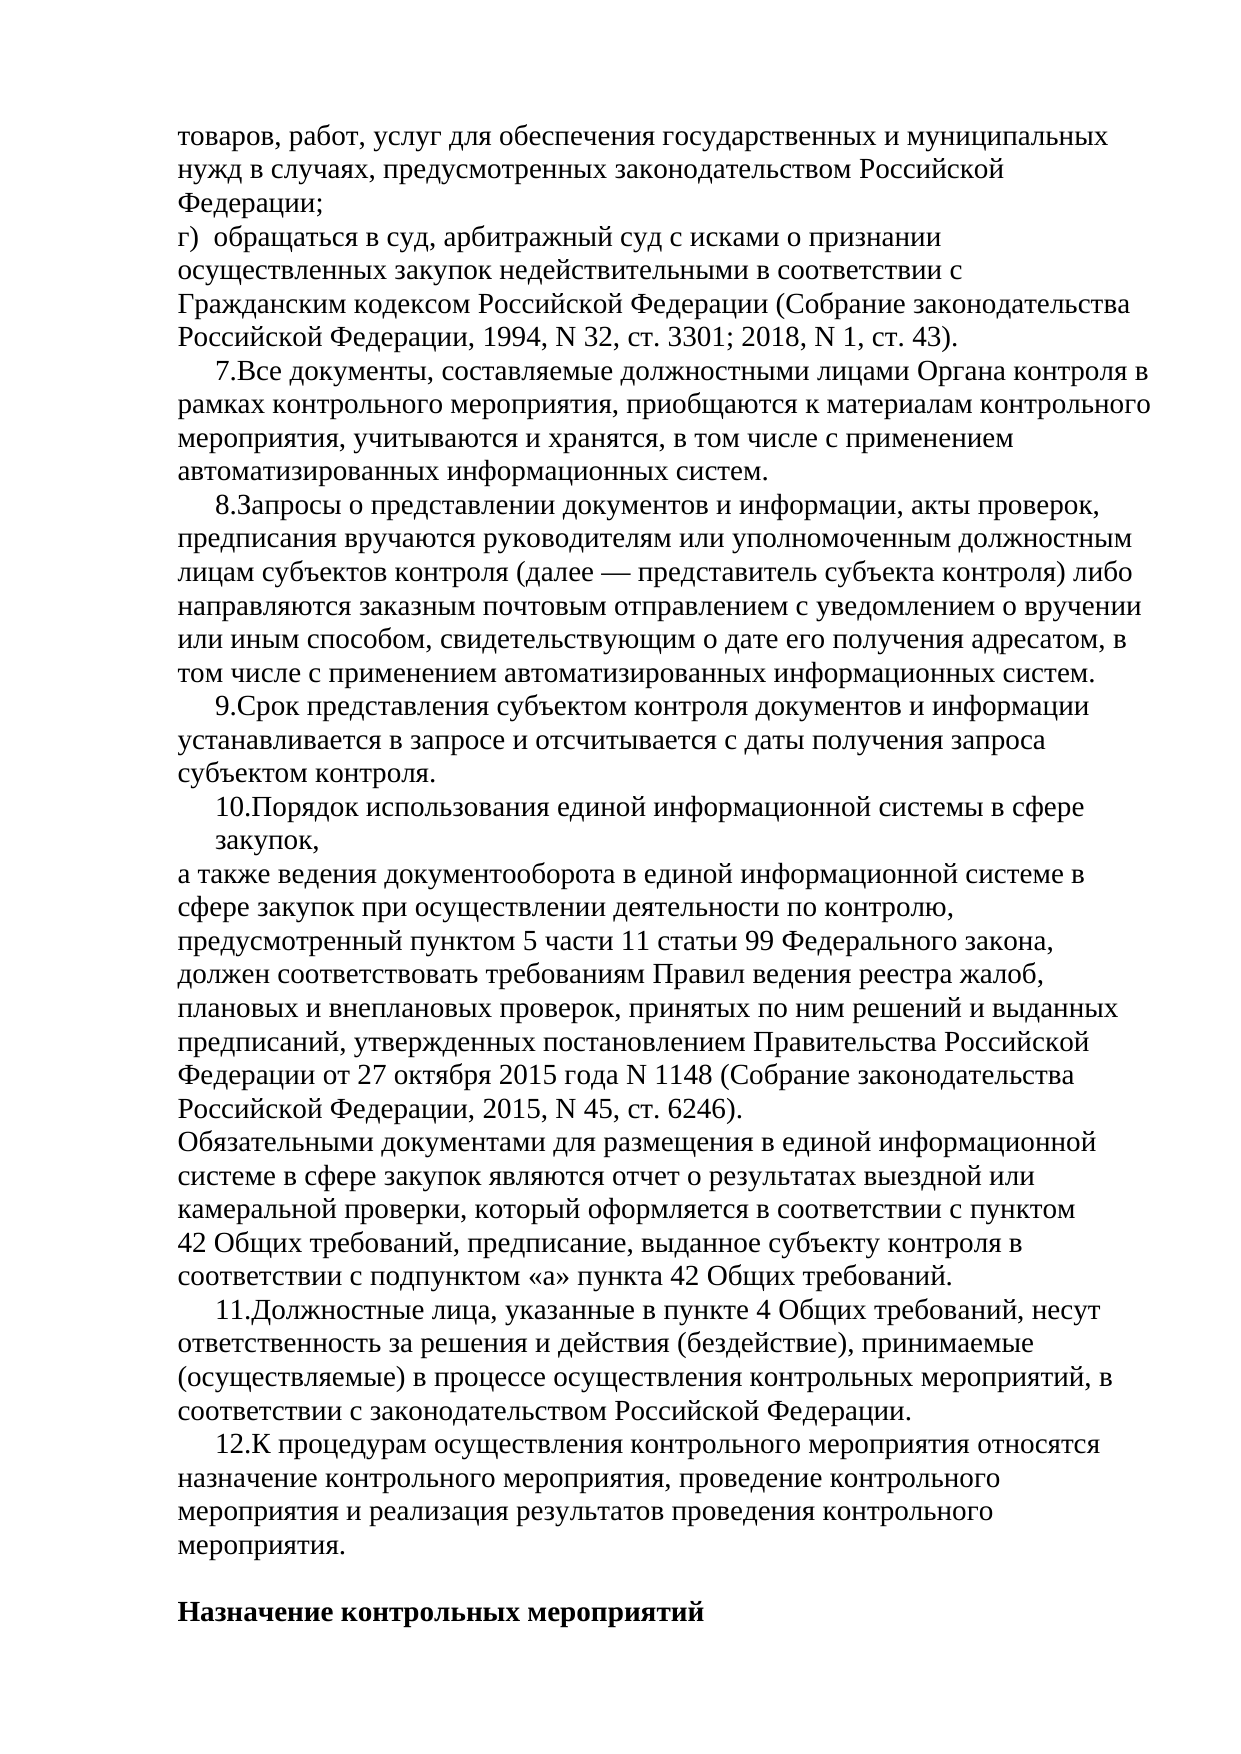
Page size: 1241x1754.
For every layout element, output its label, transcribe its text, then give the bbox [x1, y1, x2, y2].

text Назначение контрольных мероприятий [177, 1594, 1152, 1627]
text Обязательными документами для размещения в единой информационной системе в сфере закупок являются отчет о результатах выездной или камеральной проверки, который оформляется в соответствии с пунктом 42 Общих требований, предписание, выданное субъекту контроля в соответствии с подпунктом «а» пункта 42 Общих требований. [177, 1124, 1152, 1292]
text назначение контрольного мероприятия, проведение контрольного мероприятия и реализация результатов проведения контрольного мероприятия. [177, 1460, 1152, 1560]
text рамках контрольного мероприятия, приобщаются к материалам контрольного мероприятия, учитываются и хранятся, в том числе с применением автоматизированных информационных систем. [177, 386, 1152, 487]
text 10.Порядок использования единой информационной системы в сфере закупок, [215, 789, 1152, 856]
text ответственность за решения и действия (бездействие), принимаемые (осуществляемые) в процессе осуществления контрольных мероприятий, в соответствии с законодательством Российской Федерации. [177, 1326, 1152, 1426]
text 11.Должностные лица, указанные в пункте 4 Общих требований, несут [215, 1292, 1152, 1326]
text а также ведения документооборота в единой информационной системе в сфере закупок при осуществлении деятельности по контролю, предусмотренный пунктом 5 части 11 статьи 99 Федерального закона, должен соответствовать требованиям Правил ведения реестра жалоб, плановых и внеплановых проверок, принятых по ним решений и выданных предписаний, утвержденных постановлением Правительства Российской Федерации от 27 октября 2015 года N 1148 (Собрание законодательства Российской Федерации, 2015, N 45, ст. 6246). [177, 856, 1152, 1124]
text 12.К процедурам осуществления контрольного мероприятия относятся [215, 1426, 1152, 1460]
text предписания вручаются руководителям или уполномоченным должностным лицам субъектов контроля (далее — представитель субъекта контроля) либо направляются заказным почтовым отправлением с уведомлением о вручении или иным способом, свидетельствующим о дате его получения адресатом, в том числе с применением автоматизированных информационных систем. [177, 521, 1152, 688]
text 9.Срок представления субъектом контроля документов и информации [215, 688, 1152, 722]
text 8.Запросы о представлении документов и информации, акты проверок, [215, 487, 1152, 521]
text 7.Все документы, составляемые должностными лицами Органа контроля в [215, 353, 1152, 386]
text г) обращаться в суд, арбитражный суд с исками о признании осуществленных закупок недействительными в соответствии с Гражданским кодексом Российской Федерации (Собрание законодательства Российской Федерации, 1994, N 32, ст. 3301; 2018, N 1, ст. 43). [177, 219, 1152, 353]
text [177, 118, 1152, 219]
text устанавливается в запросе и отсчитывается с даты получения запроса субъектом контроля. [177, 722, 1152, 789]
